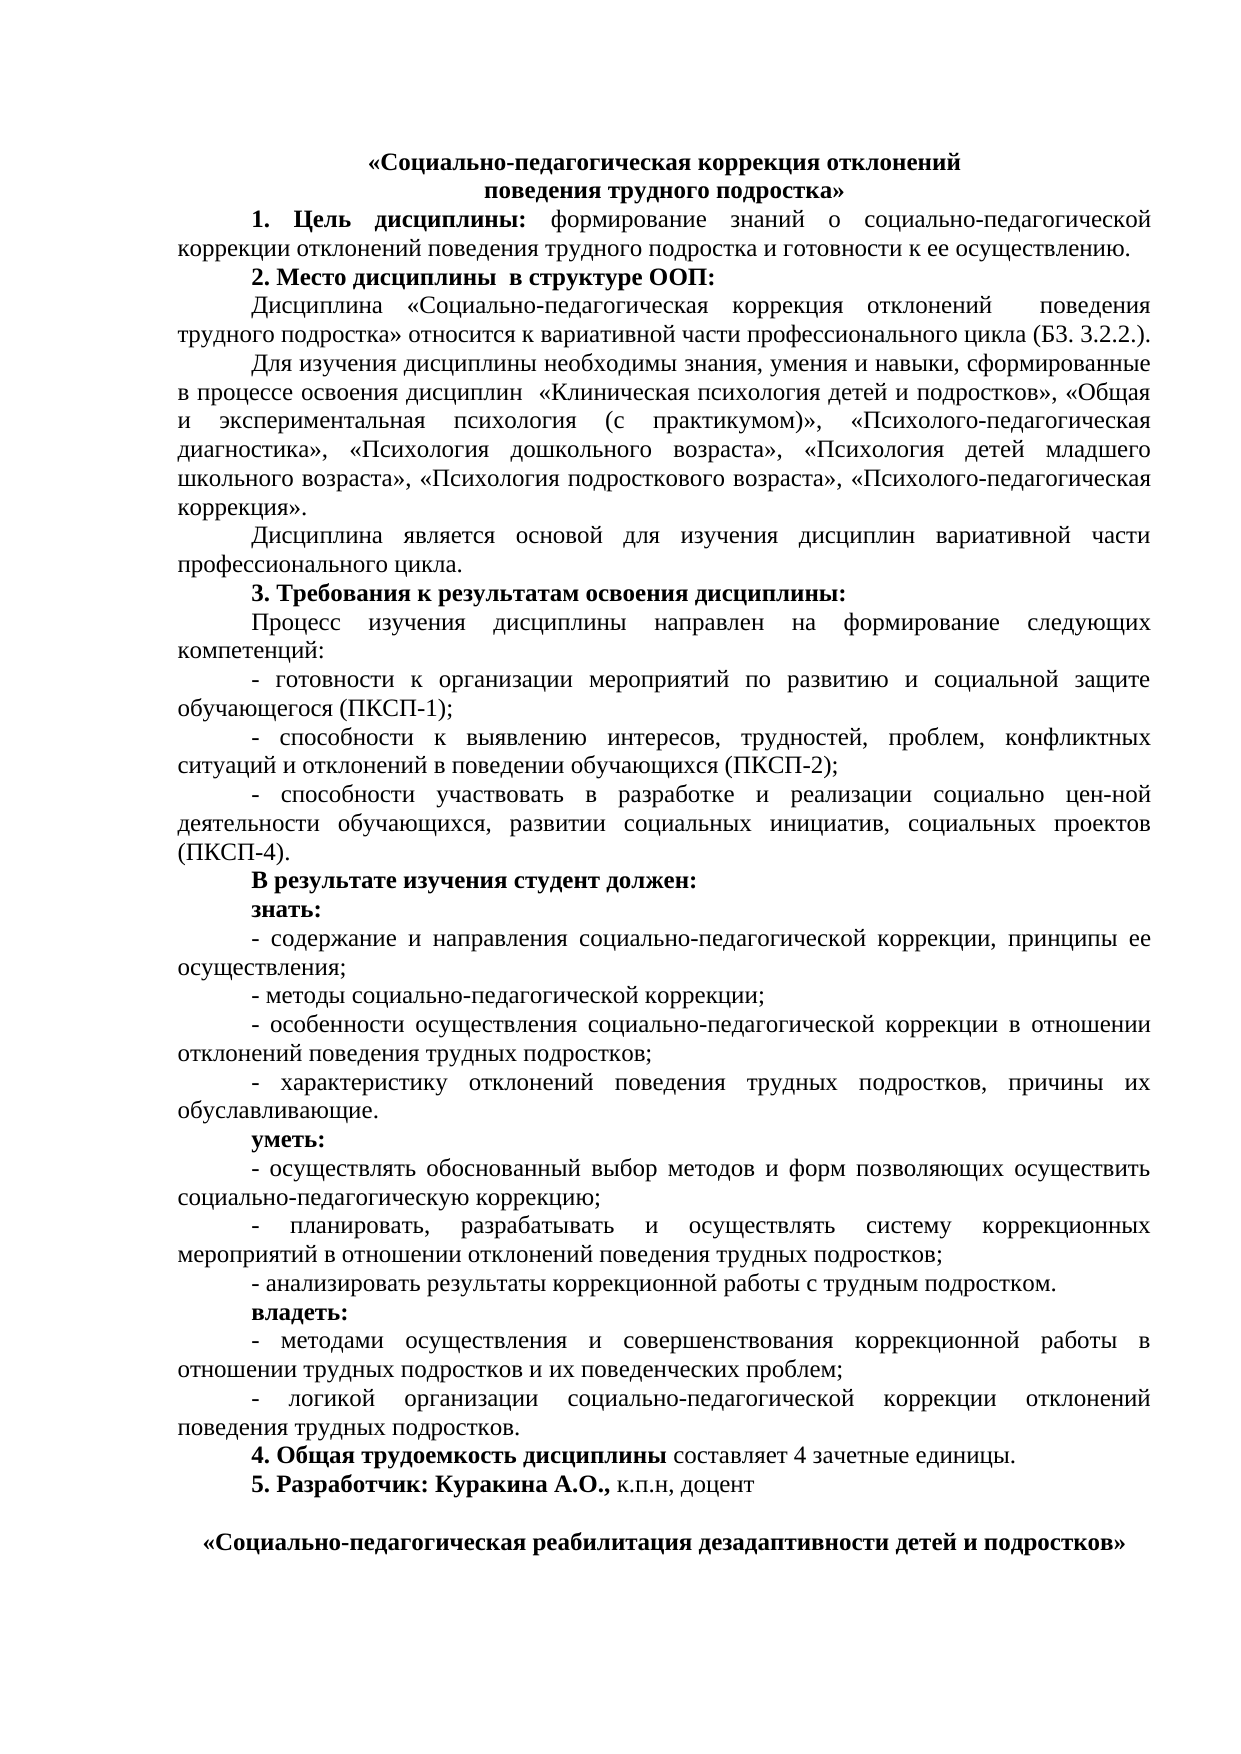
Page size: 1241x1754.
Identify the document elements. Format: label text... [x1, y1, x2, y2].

text - характеристику отклонений поведения трудных подростков, причины их обуславливающие. [177, 1067, 1152, 1124]
text Процесс изучения дисциплины направлен на формирование следующих компетенций: [177, 607, 1152, 664]
text - осуществлять обоснованный выбор методов и форм позволяющих осуществить социально-педагогическую коррекцию; [177, 1153, 1152, 1211]
text 3. Требования к результатам освоения дисциплины: [177, 578, 1152, 607]
text - логикой организации социально-педагогической коррекции отклонений поведения трудных подростков. [177, 1383, 1152, 1441]
text уметь: [177, 1124, 1152, 1153]
text 2. Место дисциплины в структуре ООП: [177, 262, 1152, 291]
text 1. Цель дисциплины: формирование знаний о социально-педагогической коррекции отклонений поведения трудного подростка и готовности к ее осуществлению. [177, 204, 1152, 262]
text - планировать, разрабатывать и осуществлять систему коррекционных мероприятий в отношении отклонений поведения трудных подростков; [177, 1211, 1152, 1268]
text владеть: [177, 1297, 1152, 1326]
text 4. Общая трудоемкость дисциплины составляет 4 зачетные единицы. [177, 1441, 1152, 1469]
text - методы социально-педагогической коррекции; [177, 981, 1152, 1009]
text - особенности осуществления социально-педагогической коррекции в отношении отклонений поведения трудных подростков; [177, 1009, 1152, 1067]
text - способности к выявлению интересов, трудностей, проблем, конфликтных ситуаций и отклонений в поведении обучающихся (ПКСП-2); [177, 722, 1152, 779]
text - методами осуществления и совершенствования коррекционной работы в отношении трудных подростков и их поведенческих проблем; [177, 1326, 1152, 1383]
text Для изучения дисциплины необходимы знания, умения и навыки, сформированные в процессе освоения дисциплин «Клиническая психология детей и подростков», «Общая и экспериментальная психология (с практикумом)», «Психолого-педагогическая диагностика», «Психология дошкольного возраста», «Психология детей младшего школьного возраста», «Психология подросткового возраста», «Психолого-педагогическая коррекция». [177, 348, 1152, 521]
text 5. Разработчик: Куракина А.О., к.п.н, доцент [177, 1469, 1152, 1498]
text Дисциплина является основой для изучения дисциплин вариативной части профессионального цикла. [177, 521, 1152, 578]
text - содержание и направления социально-педагогической коррекции, принципы ее осуществления; [177, 923, 1152, 981]
text «Социально-педагогическая реабилитация дезадаптивности детей и подростков» [177, 1527, 1152, 1556]
text В результате изучения студент должен: [177, 866, 1152, 894]
text Дисциплина «Социально-педагогическая коррекция отклонений поведения трудного подростка» относится к вариативной части профессионального цикла (Б3. 3.2.2.). [177, 291, 1152, 348]
text - способности участвовать в разработке и реализации социально цен-ной деятельности обучающихся, развитии социальных инициатив, социальных проектов (ПКСП-4). [177, 779, 1152, 866]
text «Социально-педагогическая коррекция отклонений [177, 147, 1152, 176]
text знать: [177, 894, 1152, 923]
text - готовности к организации мероприятий по развитию и социальной защите обучающегося (ПКСП-1); [177, 664, 1152, 722]
text - анализировать результаты коррекционной работы с трудным подростком. [177, 1268, 1152, 1297]
text поведения трудного подростка» [177, 176, 1152, 204]
